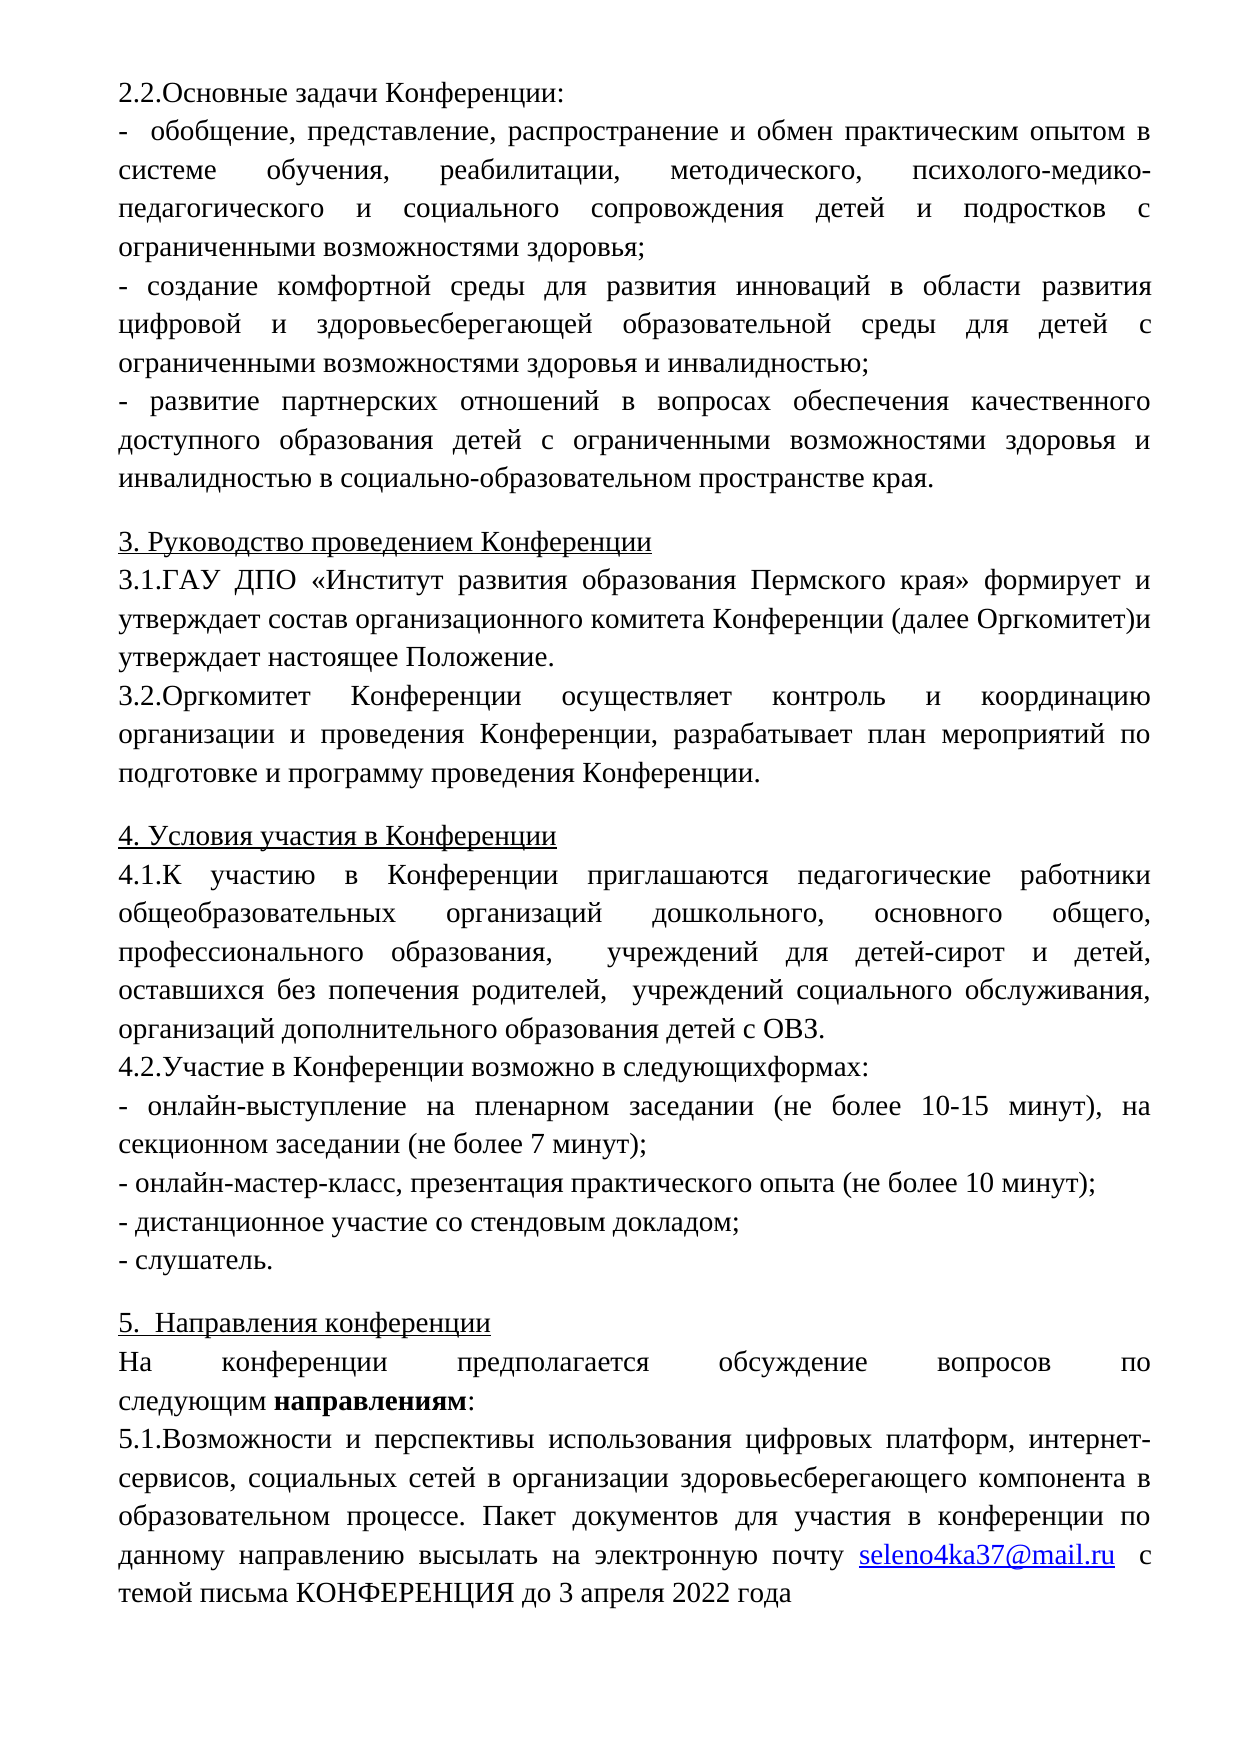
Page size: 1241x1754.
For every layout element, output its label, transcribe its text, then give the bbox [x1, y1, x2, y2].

text - онлайн-выступление на пленарном заседании (не более 10-15 минут), на секционном заседании (не более 7 минут); [118, 1088, 1152, 1160]
list - развитие партнерских отношений в вопросах обеспечения качественного доступного образования детей с ограниченными возможностями здоровья и инвалидностью в социально-образовательном пространстве края. [118, 383, 1152, 494]
list 3. Руководство проведением Конференции [118, 524, 1152, 557]
text 2.2.Основные задачи Конференции: [118, 75, 1152, 108]
text - дистанционное участие со стендовым докладом; [118, 1204, 1152, 1237]
text 3.1.ГАУ ДПО «Институт развития образования Пермского края» формирует и утверждает состав организационного комитета Конференции (далее Оргкомитет)и утверждает настоящее Положение. [118, 562, 1152, 673]
text 4.2.Участие в Конференции возможно в следующихформах: [118, 1049, 1152, 1083]
list - обобщение, представление, распространение и обмен практическим опытом в системе обучения, реабилитации, методического, психолого-медико-педагогического и социального сопровождения детей и подростков с ограниченными возможностями здоровья; [118, 113, 1152, 263]
list 5.1.Возможности и перспективы использования цифровых платформ, интернет-сервисов, социальных сетей в организации здоровьесберегающего компонента в образовательном процессе. Пакет документов для участия в конференции по данному направлению высылать на электронную почту seleno4ka37@mail.ru с темой письма КОНФЕРЕНЦИЯ до 3 апреля 2022 года [118, 1421, 1152, 1609]
text 5. Направления конференции [118, 1306, 1152, 1339]
list - создание комфортной среды для развития инноваций в области развития цифровой и здоровьесберегающей образовательной среды для детей с ограниченными возможностями здоровья и инвалидностью; [118, 268, 1152, 378]
list 4. Условия участия в Конференции [118, 818, 1152, 852]
text 3.2.Оргкомитет Конференции осуществляет контроль и координацию организации и проведения Конференции, разрабатывает план мероприятий по подготовке и программу проведения Конференции. [118, 678, 1152, 788]
text 4.1.К участию в Конференции приглашаются педагогические работники общеобразовательных организаций дошкольного, основного общего, профессионального образования, учреждений для детей-сирот и детей, оставшихся без попечения родителей, учреждений социального обслуживания, организаций дополнительного образования детей с ОВЗ. [118, 857, 1152, 1044]
list На конференции предполагается обсуждение вопросов по следующим направлениям: [118, 1344, 1152, 1416]
text - онлайн-мастер-класс, презентация практического опыта (не более 10 минут); [118, 1165, 1152, 1199]
text - слушатель. [118, 1242, 1152, 1276]
